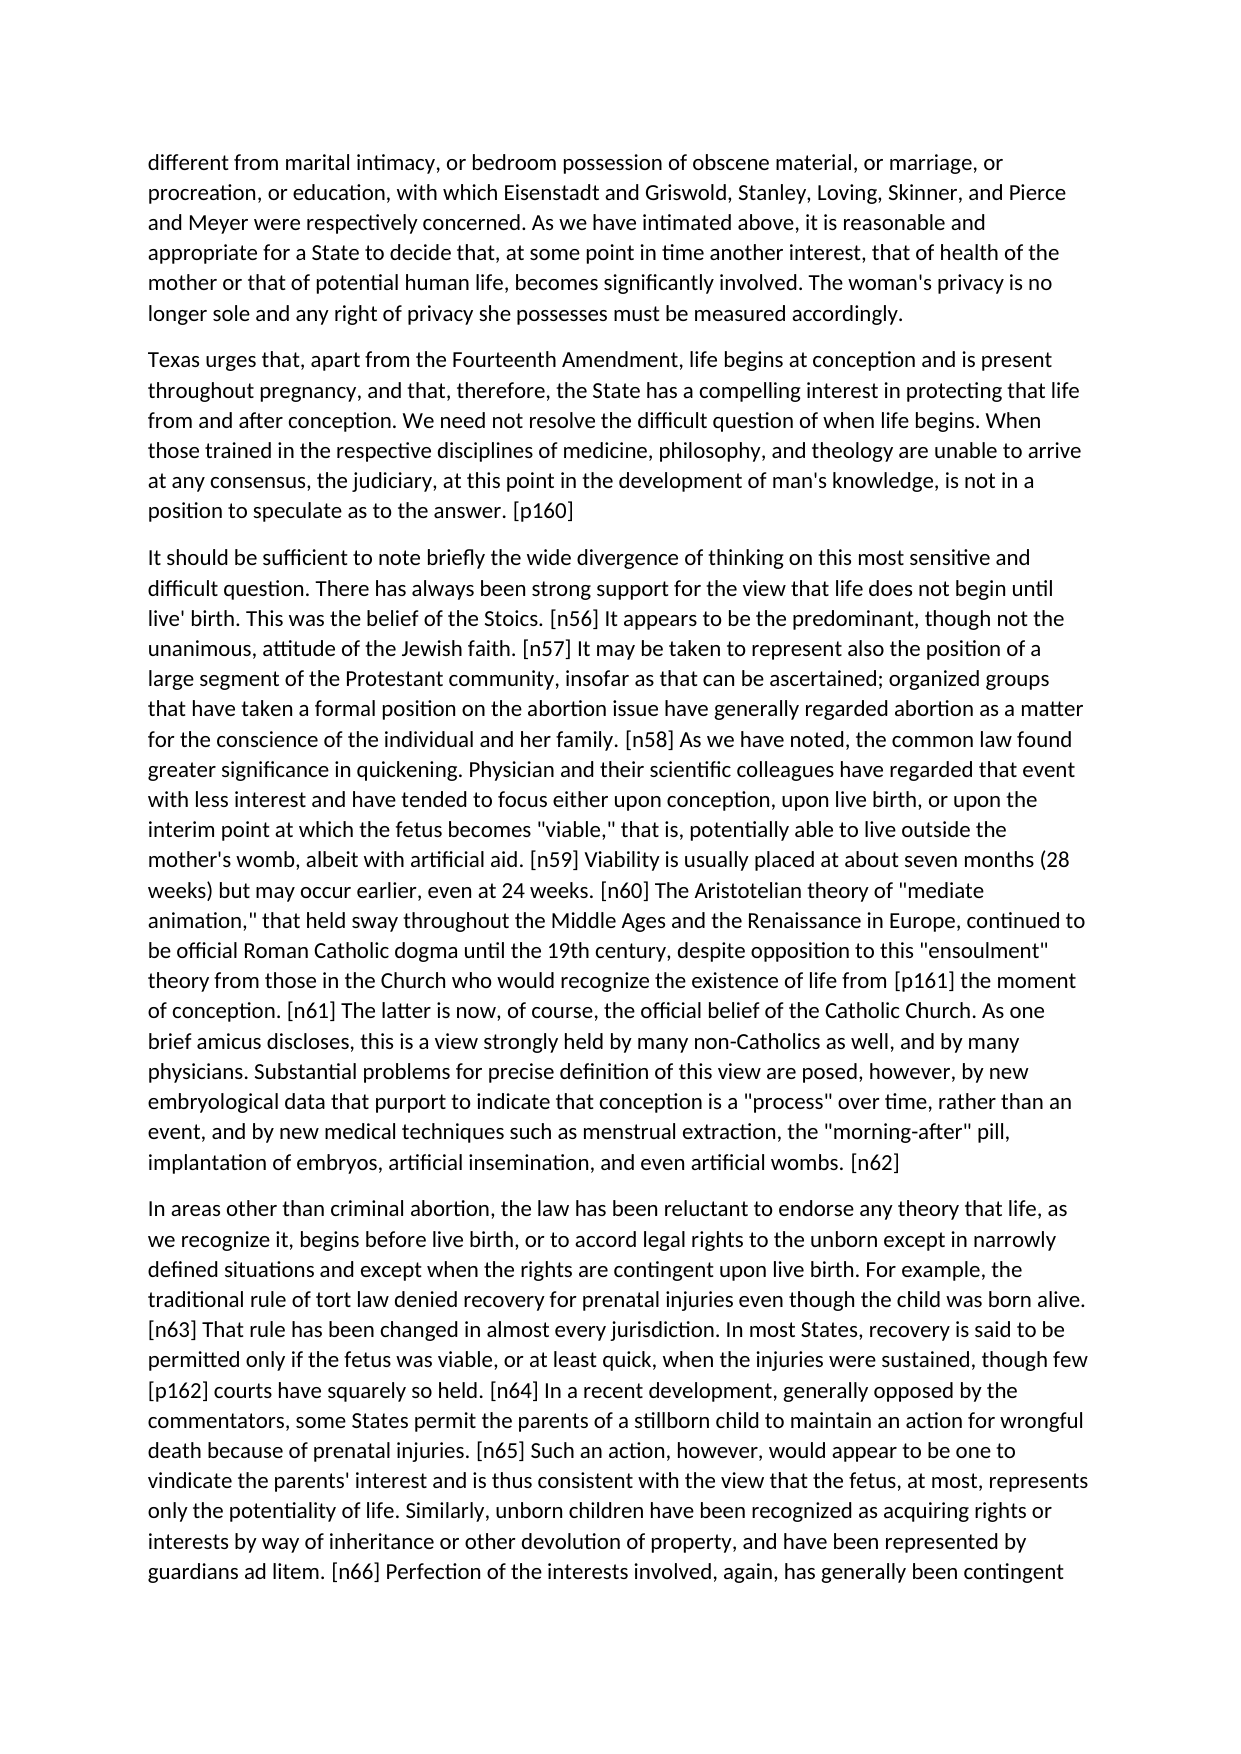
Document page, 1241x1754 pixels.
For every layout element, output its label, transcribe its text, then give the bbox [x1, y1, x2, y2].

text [148, 148, 1093, 327]
text It should be sufficient to note briefly the wide divergence of thinking on this most sensitive and difficult question. There has always been strong support for the view that life does not begin until live' birth. This was the belief of the Stoics. [n56] It appears to be the predominant, though not the unanimous, attitude of the Jewish faith. [n57] It may be taken to represent also the position of a large segment of the Protestant community, insofar as that can be ascertained; organized groups that have taken a formal position on the abortion issue have generally regarded abortion as a matter for the conscience of the individual and her family. [n58] As we have noted, the common law found greater significance in quickening. Physician and their scientific colleagues have regarded that event with less interest and have tended to focus either upon conception, upon live birth, or upon the interim point at which the fetus becomes "viable," that is, potentially able to live outside the mother's womb, albeit with artificial aid. [n59] Viability is usually placed at about seven months (28 weeks) but may occur earlier, even at 24 weeks. [n60] The Aristotelian theory of "mediate animation," that held sway throughout the Middle Ages and the Renaissance in Europe, continued to be official Roman Catholic dogma until the 19th century, despite opposition to this "ensoulment" theory from those in the Church who would recognize the existence of life from [p161] the moment of conception. [n61] The latter is now, of course, the official belief of the Catholic Church. As one brief amicus discloses, this is a view strongly held by many non-Catholics as well, and by many physicians. Substantial problems for precise definition of this view are posed, however, by new embryological data that purport to indicate that conception is a "process" over time, rather than an event, and by new medical techniques such as menstrual extraction, the "morning-after" pill, implantation of embryos, artificial insemination, and even artificial wombs. [n62] [148, 543, 1093, 1176]
text Texas urges that, apart from the Fourteenth Amendment, life begins at conception and is present throughout pregnancy, and that, therefore, the State has a compelling interest in protecting that life from and after conception. We need not resolve the difficult question of when life begins. When those trained in the respective disciplines of medicine, philosophy, and theology are unable to arrive at any consensus, the judiciary, at this point in the development of man's knowledge, is not in a position to speculate as to the answer. [p160] [148, 346, 1093, 524]
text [148, 1194, 1093, 1585]
